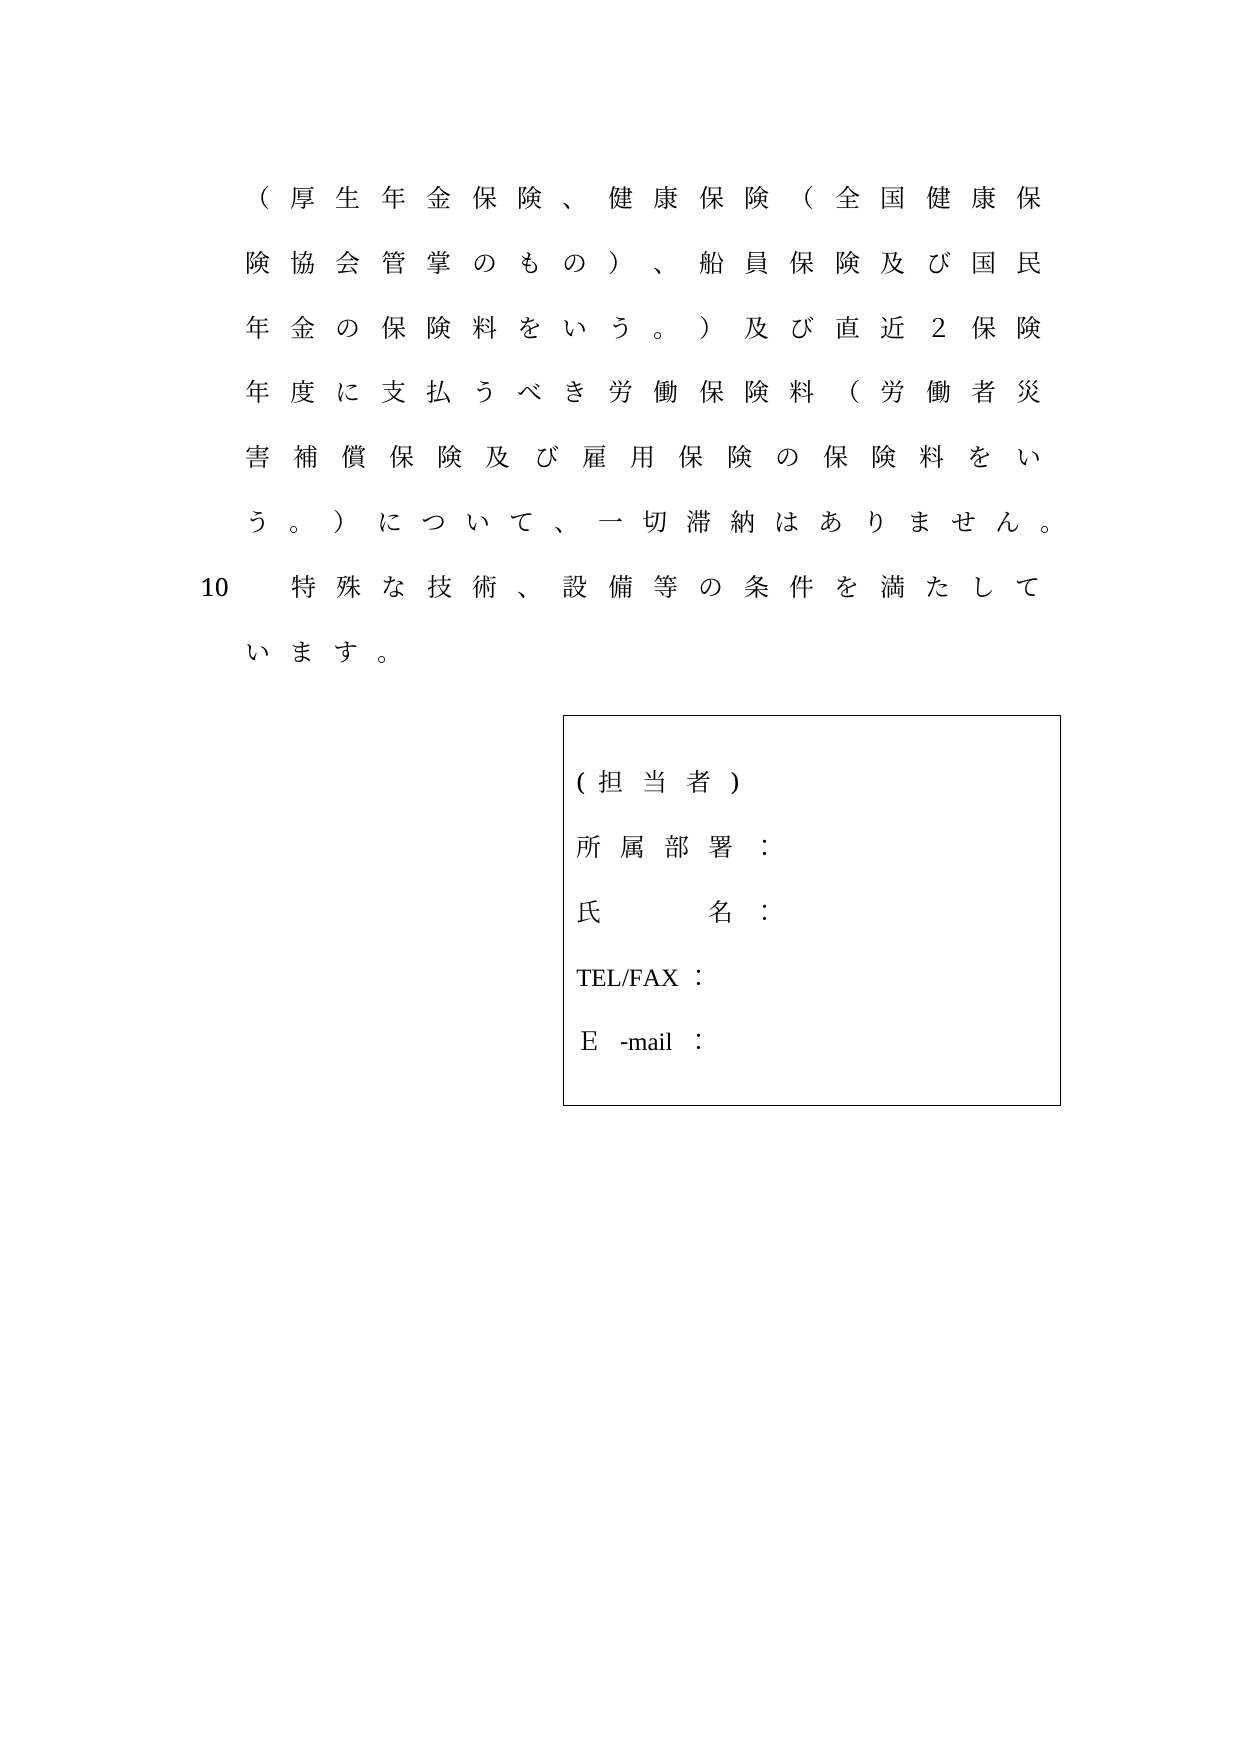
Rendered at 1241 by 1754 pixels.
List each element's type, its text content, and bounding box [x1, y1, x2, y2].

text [201, 164, 1062, 553]
table_header (担当者) 所属部署： 氏 名： TEL/FAX ： Ｅ-mail ： [564, 716, 1060, 1105]
text 10 特殊な技術、設備等の条件を満たしています。 [201, 553, 1062, 683]
